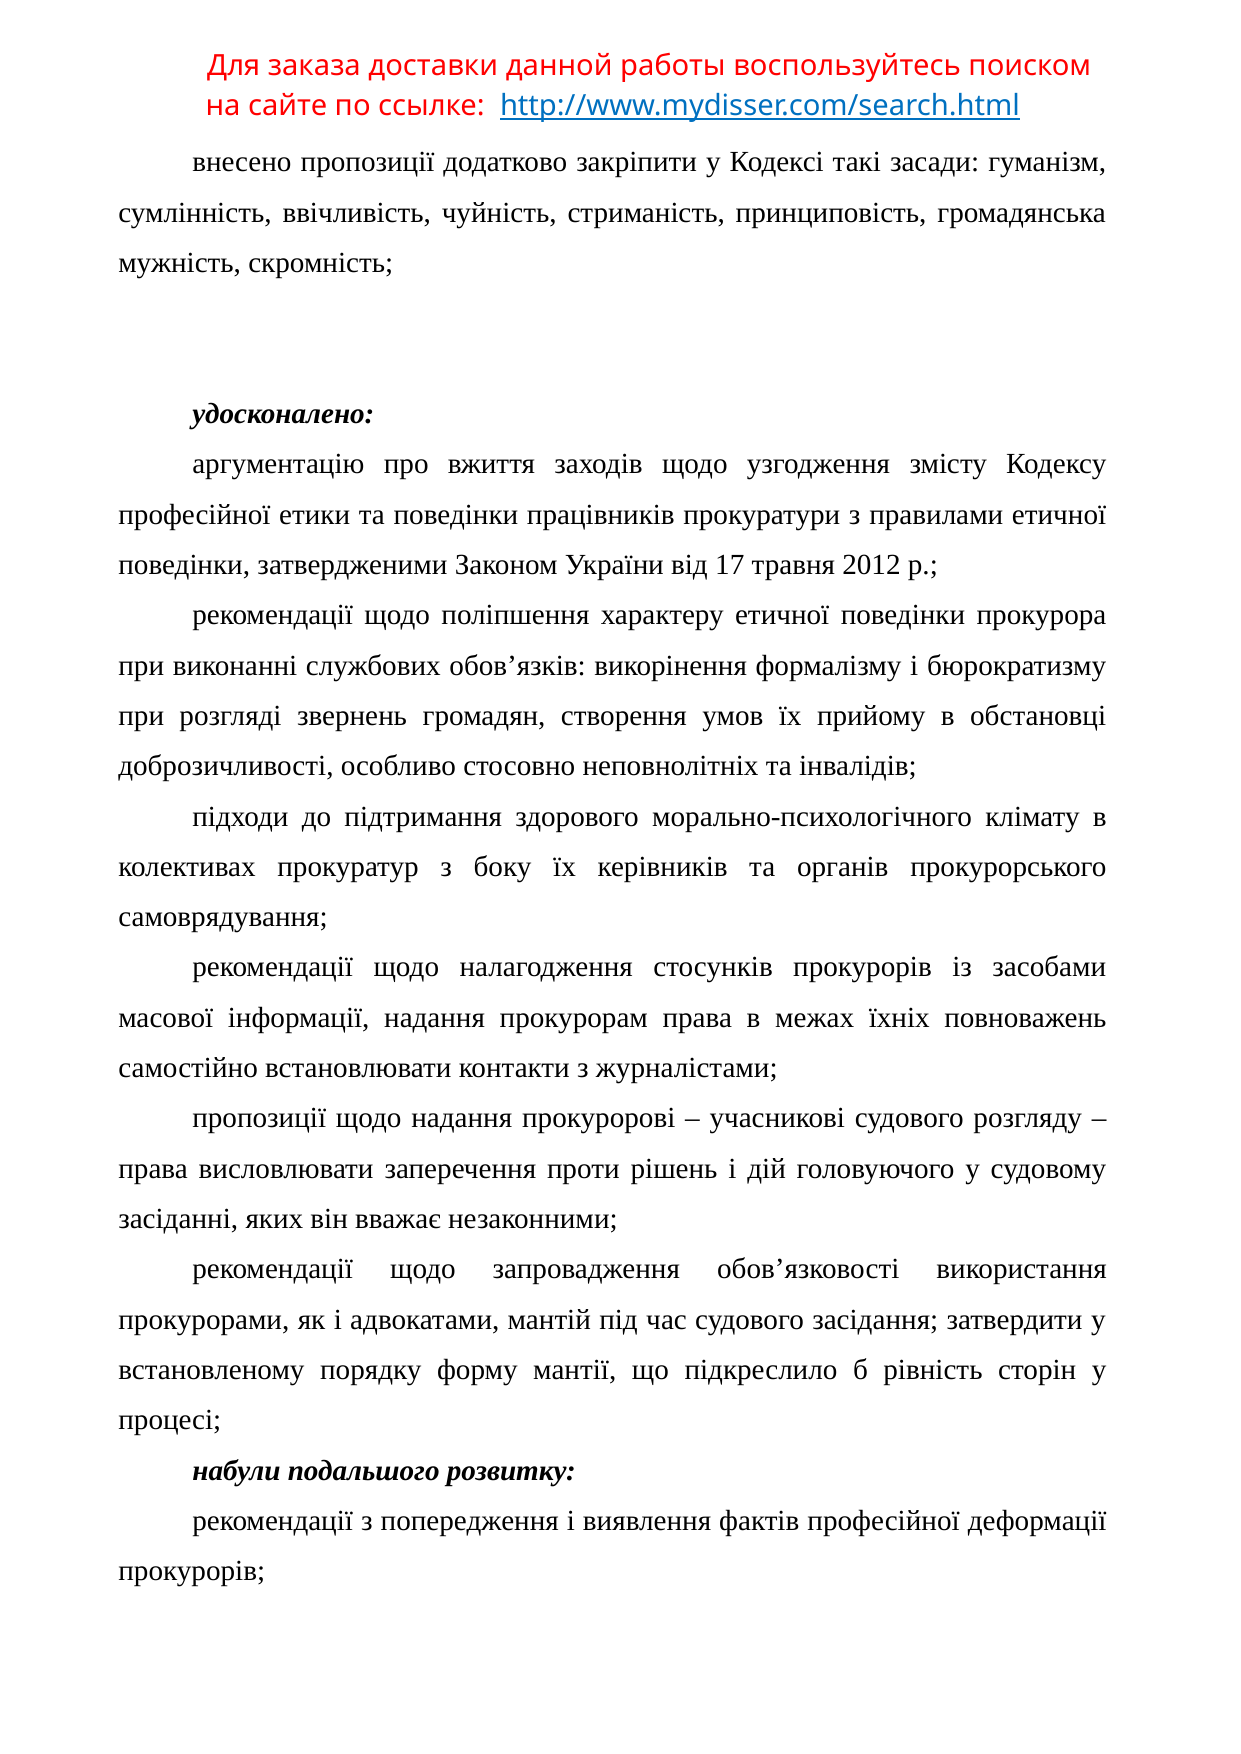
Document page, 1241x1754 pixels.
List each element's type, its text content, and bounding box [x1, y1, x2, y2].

text рекомендації щодо поліпшення характеру етичної поведінки прокурора при виконанні службових обов’язків: викорінення формалізму і бюрократизму при розгляді звернень громадян, створення умов їх прийому в обстановці доброзичливості, особливо стосовно неповнолітніх та інвалідів; [118, 597, 1107, 782]
text рекомендації щодо запровадження обов’язковості використання прокурорами, як і адвокатами, мантій під час судового засідання; затвердити у встановленому порядку форму мантії, що підкреслило б рівність сторін у процесі; [118, 1251, 1107, 1436]
text підходи до підтримання здорового морально-психологічного клімату в колективах прокуратур з боку їх керівників та органів прокурорського самоврядування; [118, 799, 1107, 933]
text удосконалено: [118, 396, 1107, 430]
text внесено пропозиції додатково закріпити у Кодексі такі засади: гуманізм, сумлінність, ввічливість, чуйність, стриманість, принциповість, громадянська мужність, скромність; [118, 144, 1107, 279]
text рекомендації з попередження і виявлення фактів професійної деформації прокурорів; [118, 1503, 1107, 1587]
text аргументацію про вжиття заходів щодо узгодження змісту Кодексу професійної етики та поведінки працівників прокуратури з правилами етичної поведінки, затвердженими Законом України від 17 травня 2012 р.; [118, 446, 1107, 581]
text набули подальшого розвитку: [118, 1453, 1107, 1486]
text рекомендації щодо налагодження стосунків прокурорів із засобами масової інформації, надання прокурорам права в межах їхніх повноважень самостійно встановлювати контакти з журналістами; [118, 949, 1107, 1084]
text пропозиції щодо надання прокуророві – учасникові судового розгляду – права висловлювати заперечення проти рішень і дій головуючого у судовому засіданні, яких він вважає незаконними; [118, 1101, 1107, 1235]
